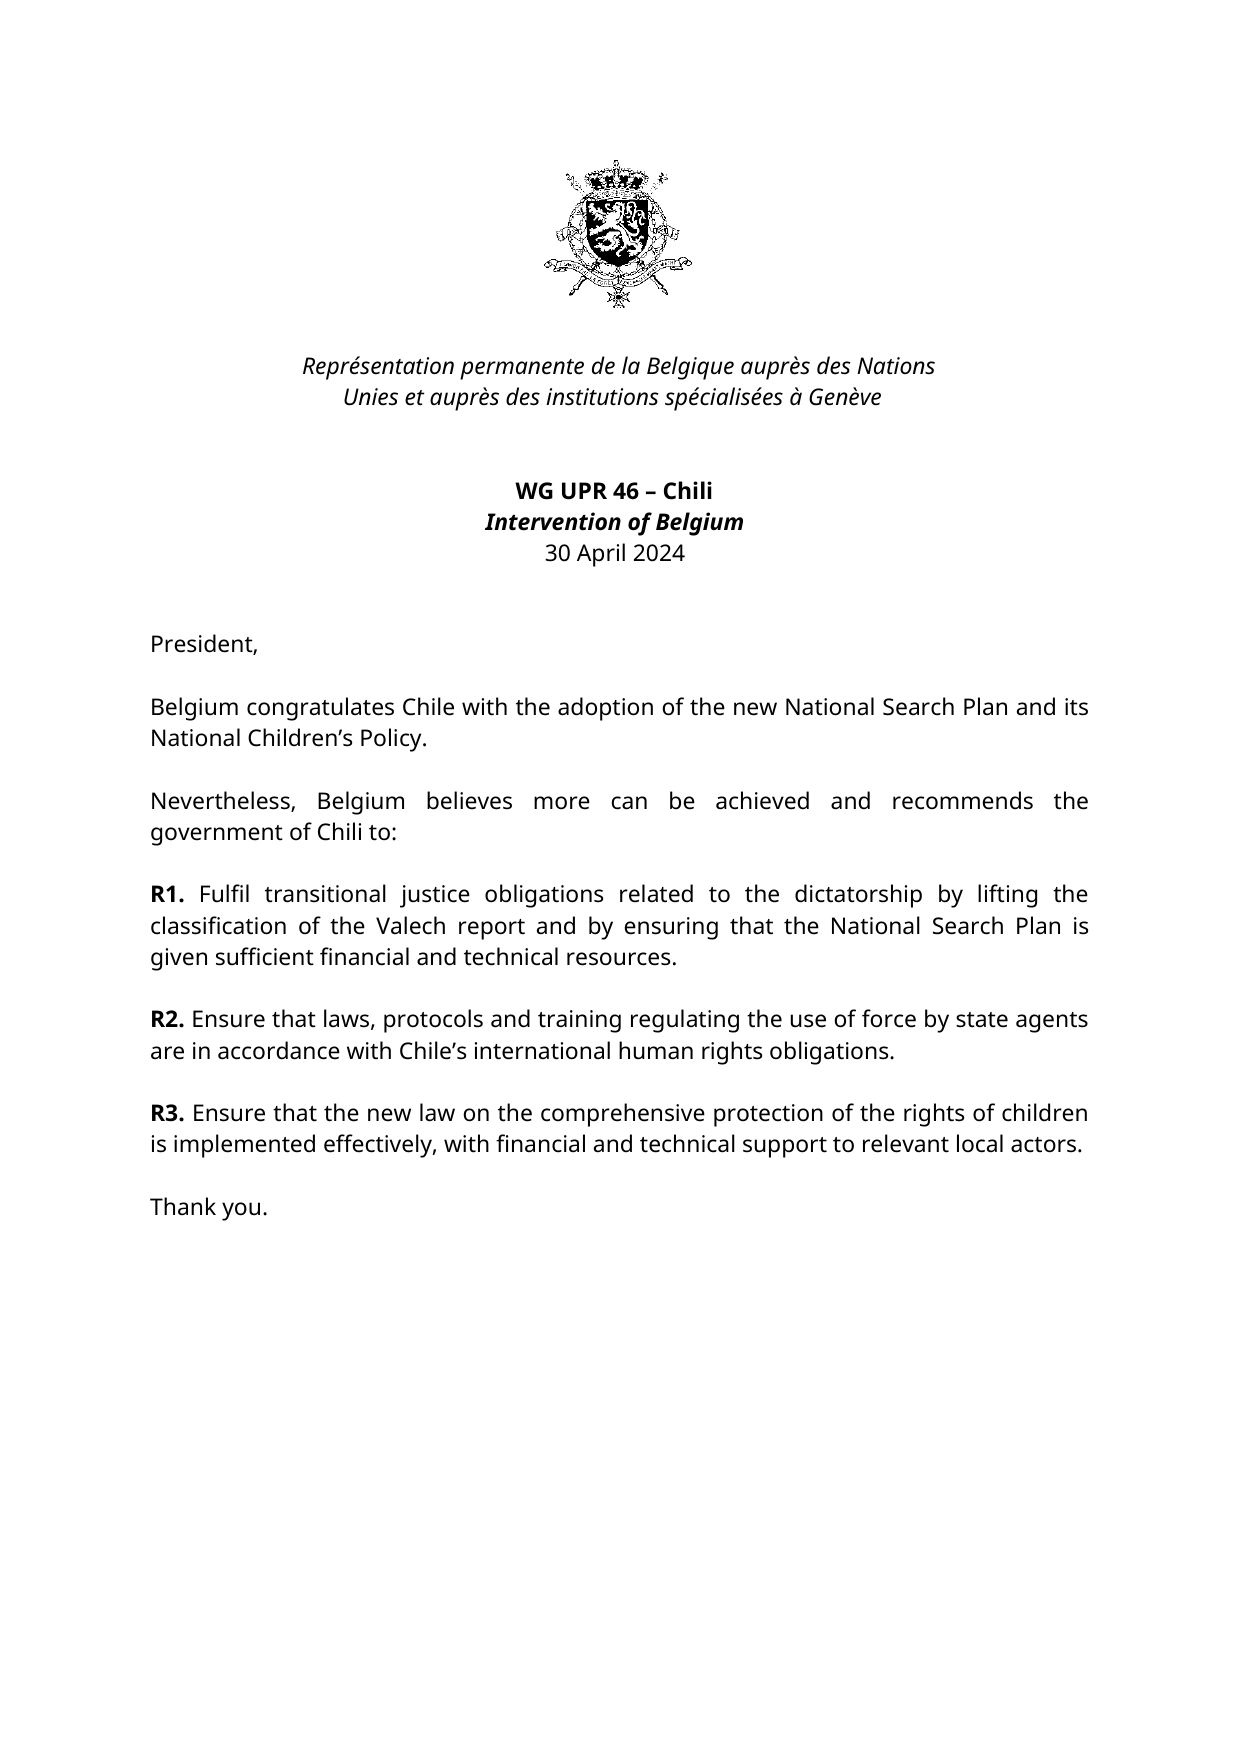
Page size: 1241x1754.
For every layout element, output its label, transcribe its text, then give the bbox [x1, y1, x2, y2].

text Thank you. [150, 1191, 1090, 1222]
text President, [150, 628, 1090, 660]
text Intervention of Belgium [150, 506, 1090, 537]
text Belgium congratulates Chile with the adoption of the new National Search Plan and its National Children’s Policy. [150, 691, 1090, 753]
text 30 April 2024 [150, 537, 1090, 568]
text Nevertheless, Belgium believes more can be achieved and recommends the government of Chili to: [150, 785, 1090, 847]
text R2. Ensure that laws, protocols and training regulating the use of force by state agents are in accordance with Chile’s international human rights obligations. [150, 1003, 1090, 1066]
text Représentation permanente de la Belgique auprès des Nations Unies et auprès des institutions spécialisées à Genève [300, 350, 940, 412]
text R3. Ensure that the new law on the comprehensive protection of the rights of children is implemented effectively, with financial and technical support to relevant local actors. [150, 1097, 1090, 1160]
text WG UPR 46 – Chili [150, 475, 1090, 506]
picture [532, 150, 699, 319]
text R1. Fulfil transitional justice obligations related to the dictatorship by lifting the classification of the Valech report and by ensuring that the National Search Plan is given sufficient financial and technical resources. [150, 878, 1090, 972]
